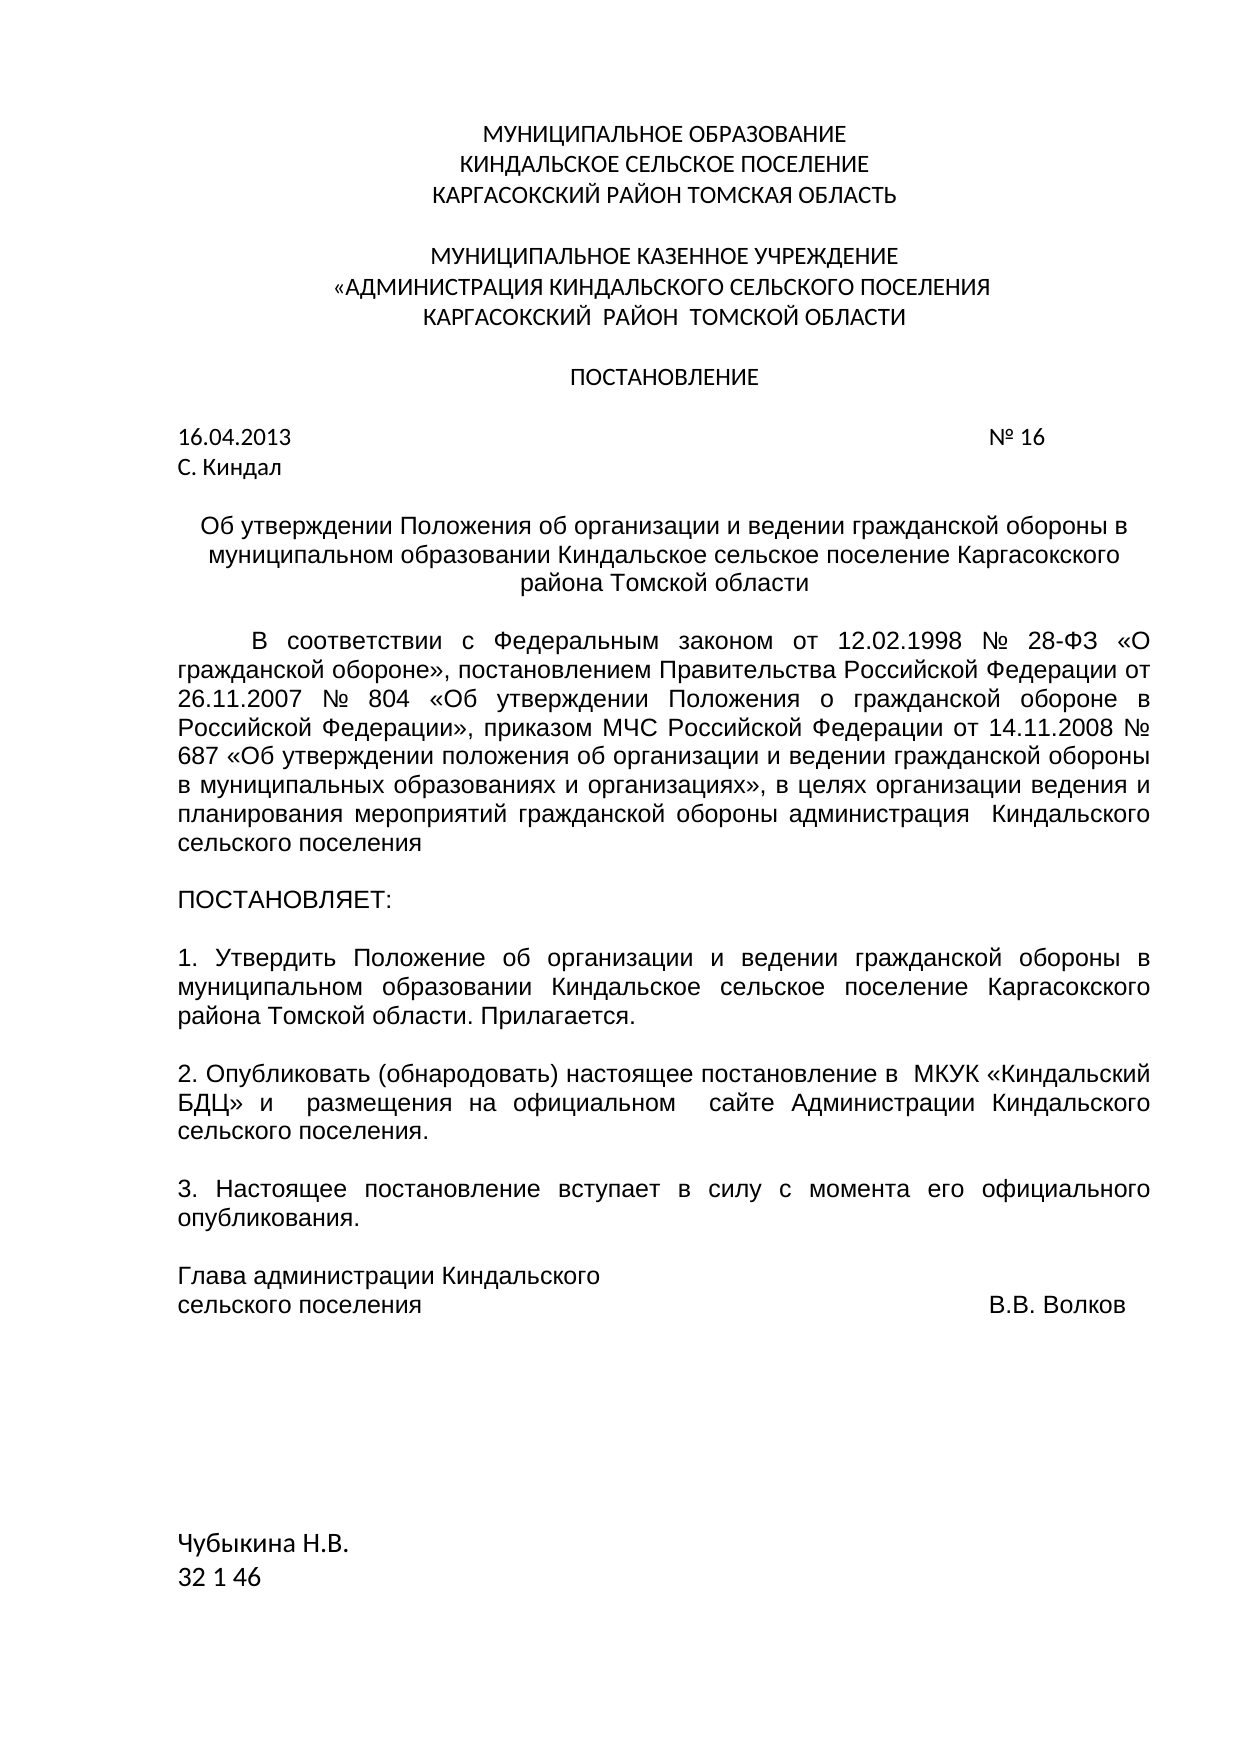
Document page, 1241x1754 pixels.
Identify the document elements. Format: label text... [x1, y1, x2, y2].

text Глава администрации Киндальского [177, 1261, 1152, 1289]
text Чубыкина Н.В. [177, 1524, 1152, 1559]
text 3. Настоящее постановление вступает в силу с момента его официального опубликования. [177, 1174, 1152, 1232]
text КИНДАЛЬСКОЕ СЕЛЬСКОЕ ПОСЕЛЕНИЕ [177, 149, 1152, 179]
text 32 1 46 [177, 1559, 1152, 1593]
text КАРГАСОКСКИЙ РАЙОН ТОМСКАЯ ОБЛАСТЬ [177, 179, 1152, 210]
text 16.04.2013 № 16 [177, 421, 1152, 451]
text 2. Опубликовать (обнародовать) настоящее постановление в МКУК «Киндальский БДЦ» и размещения на официальном сайте Администрации Киндальского сельского поселения. [177, 1059, 1152, 1145]
text сельского поселения В.В. Волков [177, 1289, 1152, 1318]
text В соответствии с Федеральным законом от 12.02.1998 № 28-ФЗ «О гражданской обороне», постановлением Правительства Российской Федерации от 26.11.2007 № 804 «Об утверждении Положения о гражданской обороне в Российской Федерации», приказом МЧС Российской Федерации от 14.11.2008 № 687 «Об утверждении положения об организации и ведении гражданской обороны в муниципальных образованиях и организациях», в целях организации ведения и планирования мероприятий гражданской обороны администрация Киндальского сельского поселения [177, 626, 1152, 856]
text «АДМИНИСТРАЦИЯ КИНДАЛЬСКОГО СЕЛЬСКОГО ПОСЕЛЕНИЯ КАРГАСОКСКИЙ РАЙОН ТОМСКОЙ ОБЛАСТИ [177, 271, 1152, 332]
text МУНИЦИПАЛЬНОЕ ОБРАЗОВАНИЕ [177, 118, 1152, 149]
text 1. Утвердить Положение об организации и ведении гражданской обороны в муниципальном образовании Киндальское сельское поселение Каргасокского района Томской области. Прилагается. [177, 943, 1152, 1029]
text ПОСТАНОВЛЕНИЕ [177, 361, 1152, 391]
text Об утверждении Положения об организации и ведении гражданской обороны в муниципальном образовании Киндальское сельское поселение Каргасокского района Томской области [177, 511, 1152, 597]
text МУНИЦИПАЛЬНОЕ КАЗЕННОЕ УЧРЕЖДЕНИЕ [177, 240, 1152, 271]
text ПОСТАНОВЛЯЕТ: [177, 885, 1152, 914]
text С. Киндал [177, 451, 1152, 482]
